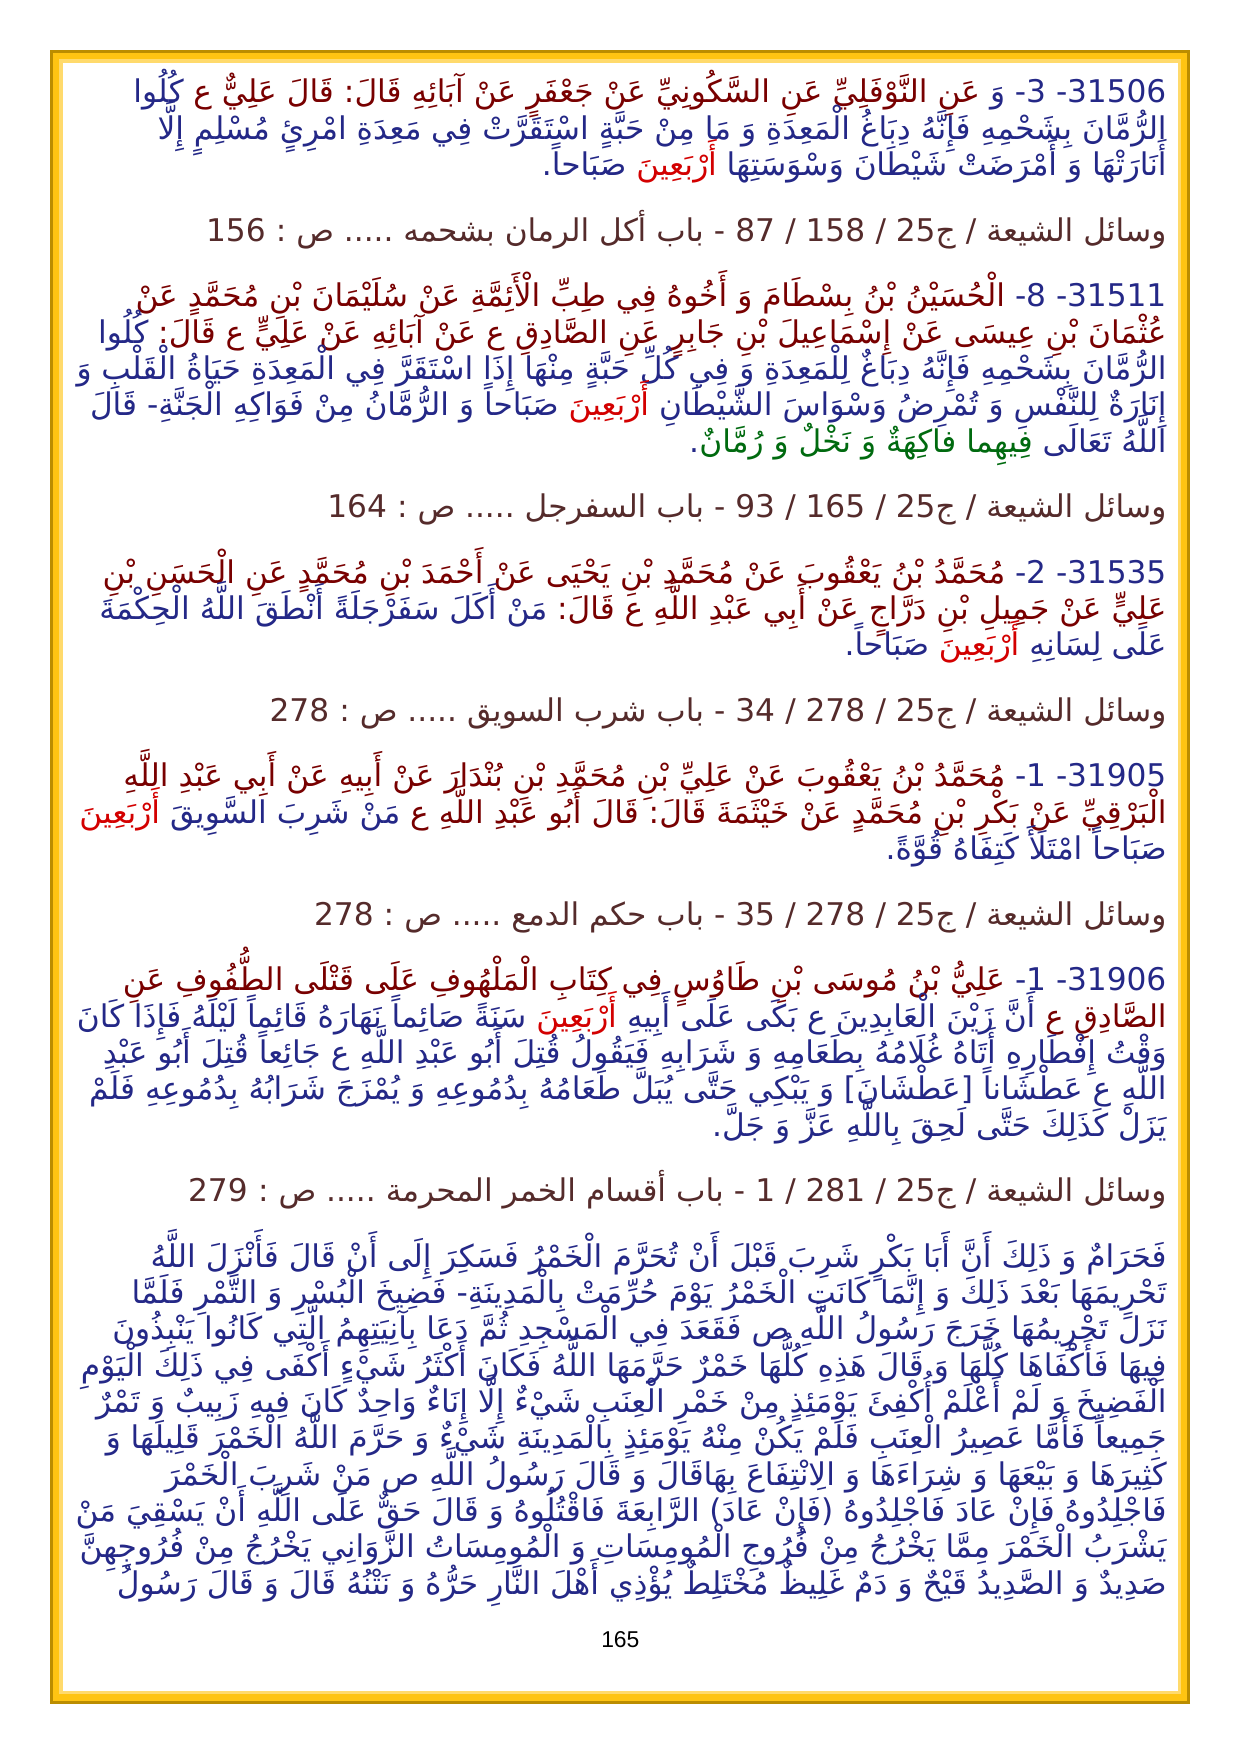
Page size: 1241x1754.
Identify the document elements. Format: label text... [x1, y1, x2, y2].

text 31906- 1- عَلِيُّ بْنُ مُوسَى بْنِ طَاوُسٍ فِي كِتَابِ الْمَلْهُوفِ عَلَى قَتْلَى الطُّفُوفِ عَنِ الصَّادِقِ ع‏ أَنَّ زَيْنَ الْعَابِدِينَ ع بَكَى عَلَى أَبِيهِ أَرْبَعِينَ‏ سَنَةً صَائِماً نَهَارَهُ قَائِماً لَيْلَهُ فَإِذَا كَانَ وَقْتُ إِفْطَارِهِ أَتَاهُ غُلَامُهُ بِطَعَامِهِ وَ شَرَابِهِ فَيَقُولُ قُتِلَ أَبُو عَبْدِ اللَّهِ ع جَائِعاً قُتِلَ أَبُو عَبْدِ اللَّهِ ع عَطْشَاناً [عَطْشَانَ‏] وَ يَبْكِي حَتَّى يُبَلَّ طَعَامُهُ بِدُمُوعِهِ وَ يُمْزَجَ شَرَابُهُ بِدُمُوعِهِ فَلَمْ يَزَلْ كَذَلِكَ حَتَّى لَحِقَ بِاللَّهِ عَزَّ وَ جَلَّ. [74, 962, 1167, 1143]
text وسائل الشيعة / ج‏25 / 158 / 87 - باب أكل الرمان بشحمه ..... ص : 156 [74, 212, 1167, 248]
text وسائل الشيعة / ج‏25 / 278 / 35 - باب حكم الدمع ..... ص : 278 [74, 896, 1167, 932]
text وسائل الشيعة / ج‏25 / 278 / 34 - باب شرب السويق ..... ص : 278 [74, 692, 1167, 729]
text 31511- 8- الْحُسَيْنُ بْنُ بِسْطَامَ وَ أَخُوهُ فِي طِبِّ الْأَئِمَّةِ عَنْ سُلَيْمَانَ بْنِ مُحَمَّدٍ عَنْ عُثْمَانَ بْنِ عِيسَى عَنْ إِسْمَاعِيلَ بْنِ جَابِرٍ عَنِ الصَّادِقِ ع عَنْ آبَائِهِ عَنْ عَلِيٍّ ع قَالَ: كُلُوا الرُّمَّانَ بِشَحْمِهِ فَإِنَّهُ دِبَاغٌ لِلْمَعِدَةِ وَ فِي كُلِّ حَبَّةٍ مِنْهَا إِذَا اسْتَقَرَّ فِي الْمَعِدَةِ حَيَاةُ الْقَلْبِ وَ إِنَارَةٌ لِلنَّفْسِ وَ تُمْرِضُ وَسْوَاسَ الشَّيْطَانِ أَرْبَعِينَ‏ صَبَاحاً وَ الرُّمَّانُ مِنْ فَوَاكِهِ الْجَنَّةِ- قَالَ اللَّهُ تَعَالَى‏ فِيهِما فاكِهَةٌ وَ نَخْلٌ وَ رُمَّانٌ‏. [74, 278, 1167, 459]
text وسائل الشيعة / ج‏25 / 281 / 1 - باب أقسام الخمر المحرمة ..... ص : 279 [74, 1172, 1167, 1209]
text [74, 1238, 1167, 1602]
text وسائل الشيعة / ج‏25 / 165 / 93 - باب السفرجل ..... ص : 164 [74, 488, 1167, 525]
text 31905- 1- مُحَمَّدُ بْنُ يَعْقُوبَ عَنْ عَلِيِّ بْنِ مُحَمَّدِ بْنِ بُنْدَارَ عَنْ أَبِيهِ عَنْ أَبِي عَبْدِ اللَّهِ الْبَرْقِيِّ عَنْ بَكْرِ بْنِ مُحَمَّدٍ عَنْ خَيْثَمَةَ قَالَ: قَالَ أَبُو عَبْدِ اللَّهِ ع‏ مَنْ شَرِبَ السَّوِيقَ أَرْبَعِينَ‏ صَبَاحاً امْتَلَأَ كَتِفَاهُ قُوَّةً. [74, 758, 1167, 867]
text 31535- 2- مُحَمَّدُ بْنُ يَعْقُوبَ عَنْ مُحَمَّدِ بْنِ يَحْيَى عَنْ أَحْمَدَ بْنِ مُحَمَّدٍ عَنِ الْحَسَنِ بْنِ عَلِيٍّ عَنْ جَمِيلِ بْنِ دَرَّاجٍ عَنْ أَبِي عَبْدِ اللَّهِ ع قَالَ: مَنْ أَكَلَ سَفَرْجَلَةً أَنْطَقَ اللَّهُ الْحِكْمَةَ عَلَى لِسَانِهِ أَرْبَعِينَ‏ صَبَاحاً. [74, 554, 1167, 663]
text 31506- 3- وَ عَنِ النَّوْفَلِيِّ عَنِ السَّكُونِيِّ عَنْ جَعْفَرٍ عَنْ آبَائِهِ قَالَ: قَالَ عَلِيٌّ ع‏ كُلُوا الرُّمَّانَ بِشَحْمِهِ فَإِنَّهُ دِبَاغُ الْمَعِدَةِ وَ مَا مِنْ حَبَّةٍ اسْتَقَرَّتْ فِي مَعِدَةِ امْرِئٍ مُسْلِمٍ إِلَّا أَنَارَتْهَا وَ أَمْرَضَتْ شَيْطَانَ وَسْوَسَتِهَا أَرْبَعِينَ‏ صَبَاحاً. [74, 74, 1167, 183]
